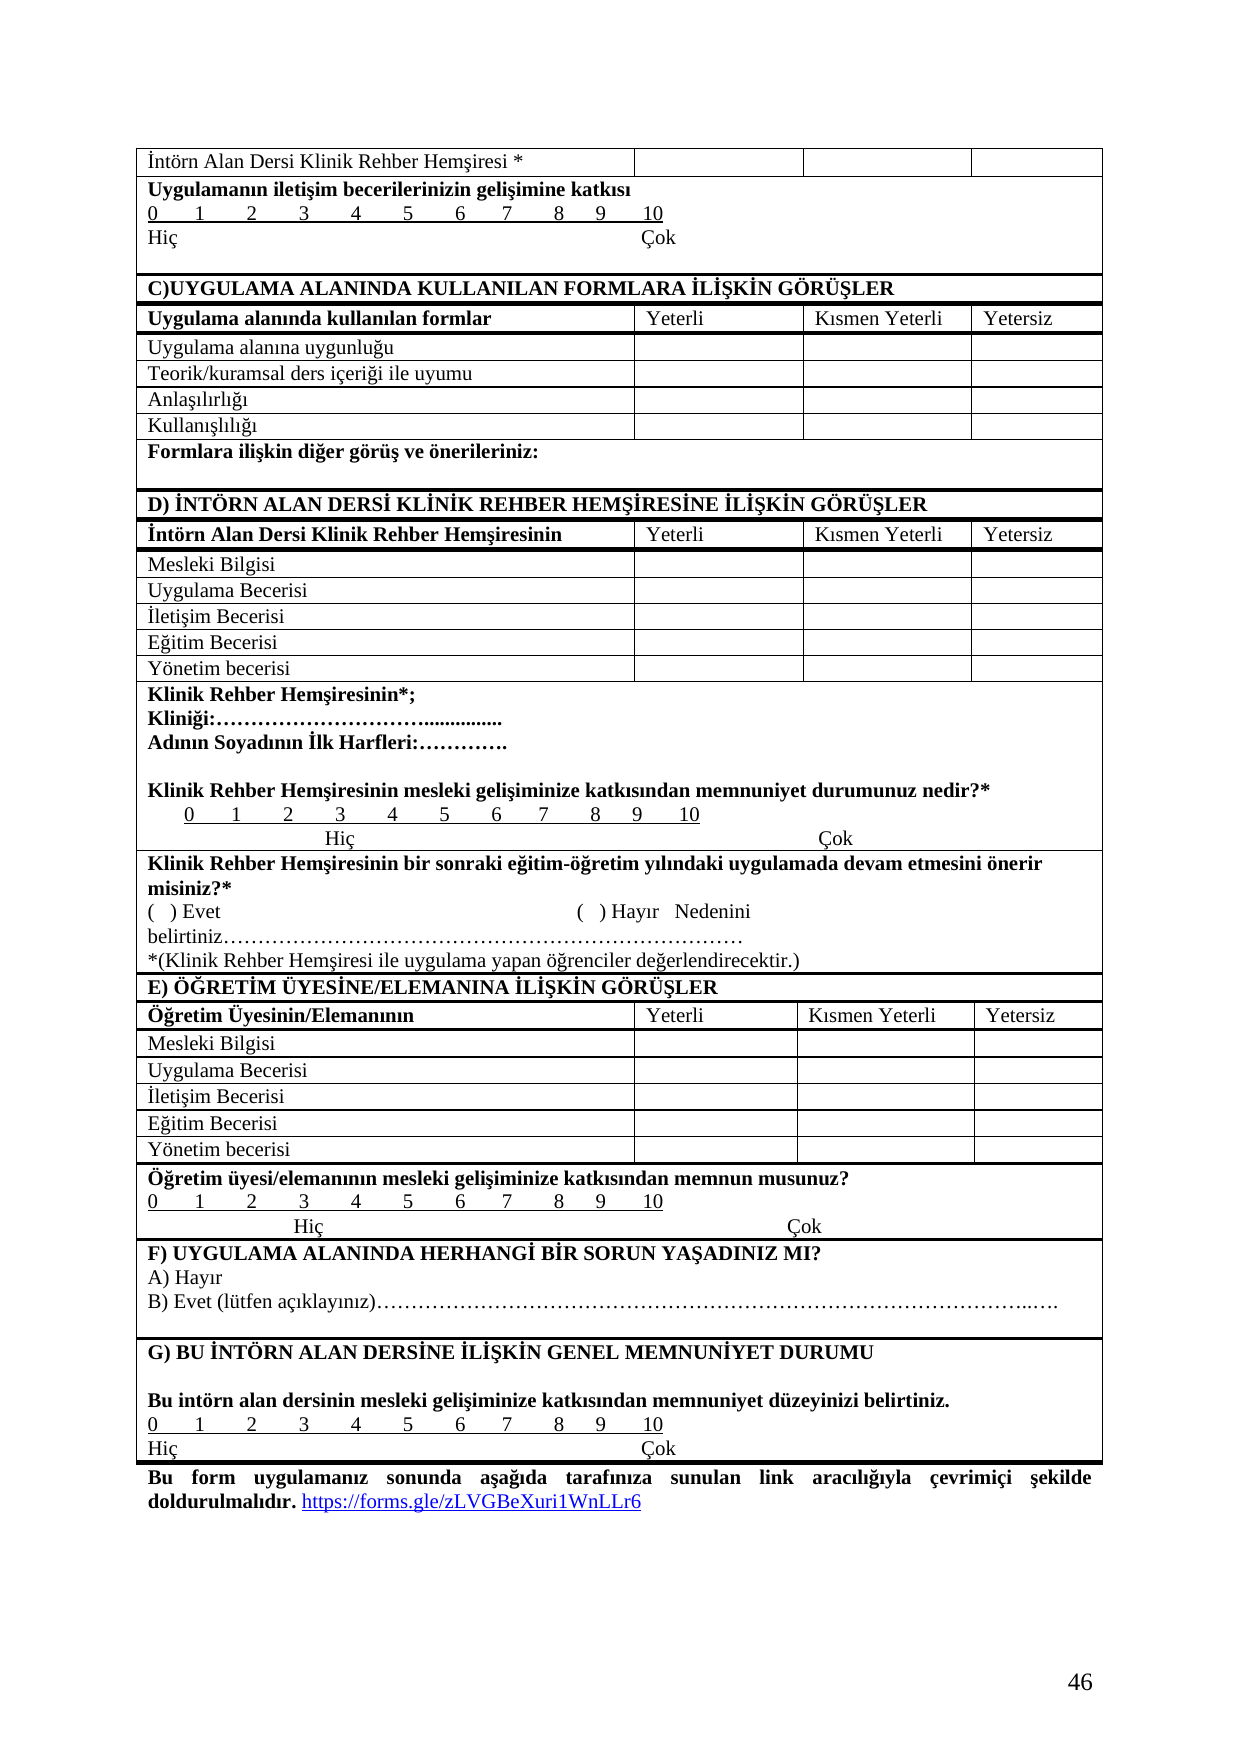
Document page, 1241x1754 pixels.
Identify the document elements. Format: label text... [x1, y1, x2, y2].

table_cell [635, 1084, 797, 1109]
table_cell Yeterli [635, 306, 803, 331]
table_cell [798, 1084, 974, 1109]
table_cell [635, 1031, 797, 1056]
table_cell Uygulamanın iletişim becerilerinizin gelişimine katkısı 0 1 2 3 4 5 6 7 8 9 10 Hiç Çok [137, 177, 1102, 273]
table_cell [804, 388, 971, 412]
table_cell Yetersiz [972, 306, 1102, 331]
table_cell [975, 1084, 1102, 1109]
table_cell Yönetim becerisi [137, 1137, 634, 1162]
table_cell [635, 1137, 797, 1162]
table_cell Uygulama alanına uygunluğu [137, 335, 634, 360]
table_cell Formlara ilişkin diğer görüş ve önerileriniz: [137, 440, 1102, 488]
table_cell F) UYGULAMA ALANINDA HERHANGİ BİR SORUN YAŞADINIZ MI? A) Hayır B) Evet (lütfen açıklayınız)…………………………………………………………………………………..…. [137, 1241, 1102, 1337]
table_cell C)UYGULAMA ALANINDA KULLANILAN FORMLARA İLİŞKİN GÖRÜŞLER [137, 276, 1102, 301]
table_cell [635, 335, 803, 360]
table_cell [972, 149, 1102, 176]
table_cell [798, 1137, 974, 1162]
table_cell Kullanışlılığı [137, 414, 634, 438]
table_cell Klinik Rehber Hemşiresinin bir sonraki eğitim-öğretim yılındaki uygulamada devam etmesini önerir misiniz?* ( ) Evet ( ) Hayır Nedenini belirtiniz………………………………………………………………… *(Klinik Rehber Hemşiresi ile uygulama yapan öğrenciler değerlendirecektir.) [137, 851, 1102, 972]
table_cell [975, 1111, 1102, 1136]
table_cell Öğretim üyesi/elemanının mesleki gelişiminize katkısından memnun musunuz? 0 1 2 3 4 5 6 7 8 9 10 Hiç Çok [137, 1165, 1102, 1238]
table_cell [635, 149, 803, 176]
table_cell Eğitim Becerisi [137, 630, 634, 655]
table_cell [972, 656, 1102, 681]
table_cell [635, 604, 803, 629]
table_cell Klinik Rehber Hemşiresinin*; Kliniği:…………………………............... Adının Soyadının İlk Harfleri:…………. Klinik Rehber Hemşiresinin mesleki gelişiminize katkısından memnuniyet durumunuz nedir?* 0 1 2 3 4 5 6 7 8 9 10 Hiç Çok [137, 682, 1102, 850]
table_cell [635, 388, 803, 412]
table_cell [804, 656, 971, 681]
table_cell [972, 361, 1102, 386]
table_cell Yetersiz [972, 522, 1102, 547]
table_cell [798, 1031, 974, 1056]
table_cell [804, 604, 971, 629]
table_cell Öğretim Üyesinin/Elemanının [137, 1003, 634, 1028]
table_cell [804, 630, 971, 655]
table_cell [972, 630, 1102, 655]
table_cell [635, 361, 803, 386]
table_cell Mesleki Bilgisi [137, 1031, 634, 1056]
table_cell [635, 1111, 797, 1136]
table_cell [804, 552, 971, 577]
table_cell Yetersiz [975, 1003, 1102, 1028]
table_cell Uygulama alanında kullanılan formlar [137, 306, 634, 331]
table_cell [972, 604, 1102, 629]
table_cell [804, 335, 971, 360]
table_cell [635, 630, 803, 655]
table_cell [798, 1058, 974, 1083]
table_cell [804, 578, 971, 603]
table_cell [975, 1137, 1102, 1162]
table_cell [972, 578, 1102, 603]
table_cell Yeterli [635, 522, 803, 547]
table_cell [975, 1058, 1102, 1083]
table_cell [972, 552, 1102, 577]
table_cell [972, 388, 1102, 412]
table_cell Teorik/kuramsal ders içeriği ile uyumu [137, 361, 634, 386]
table_cell Yeterli [635, 1003, 797, 1028]
table_cell Kısmen Yeterli [798, 1003, 974, 1028]
table_cell Anlaşılırlığı [137, 388, 634, 412]
table_cell İntörn Alan Dersi Klinik Rehber Hemşiresinin [137, 522, 634, 547]
table_cell Yönetim becerisi [137, 656, 634, 681]
table_cell [635, 414, 803, 438]
table_cell D) İNTÖRN ALAN DERSİ KLİNİK REHBER HEMŞİRESİNE İLİŞKİN GÖRÜŞLER [137, 492, 1102, 517]
table_cell Mesleki Bilgisi [137, 552, 634, 577]
table_cell Kısmen Yeterli [804, 522, 971, 547]
table_cell [635, 656, 803, 681]
table_cell Kısmen Yeterli [804, 306, 971, 331]
table_cell [635, 1058, 797, 1083]
table_cell [798, 1111, 974, 1136]
table_cell [804, 149, 971, 176]
table_cell G) BU İNTÖRN ALAN DERSİNE İLİŞKİN GENEL MEMNUNİYET DURUMU Bu intörn alan dersinin mesleki gelişiminize katkısından memnuniyet düzeyinizi belirtiniz. 0 1 2 3 4 5 6 7 8 9 10 Hiç Çok [137, 1340, 1102, 1460]
table_cell [972, 414, 1102, 438]
table_cell Uygulama Becerisi [137, 1058, 634, 1083]
table_cell E) ÖĞRETİM ÜYESİNE/ELEMANINA İLİŞKİN GÖRÜŞLER [137, 975, 1102, 1000]
table_cell [635, 578, 803, 603]
table_cell [972, 335, 1102, 360]
table_cell Eğitim Becerisi [137, 1111, 634, 1136]
table_cell [804, 414, 971, 438]
table_cell İntörn Alan Dersi Klinik Rehber Hemşiresi * [137, 149, 634, 176]
table_cell [635, 552, 803, 577]
table_cell [975, 1031, 1102, 1056]
table_cell Uygulama Becerisi [137, 578, 634, 603]
table_cell [804, 361, 971, 386]
text Bu form uygulamanız sonunda aşağıda tarafınıza sunulan link aracılığıyla çevrimiçi şekilde doldurulmalıdır. https://forms.gle/zLVGBeXuri1WnLLr6 [148, 1465, 1093, 1513]
table_cell İletişim Becerisi [137, 1084, 634, 1109]
table_cell İletişim Becerisi [137, 604, 634, 629]
